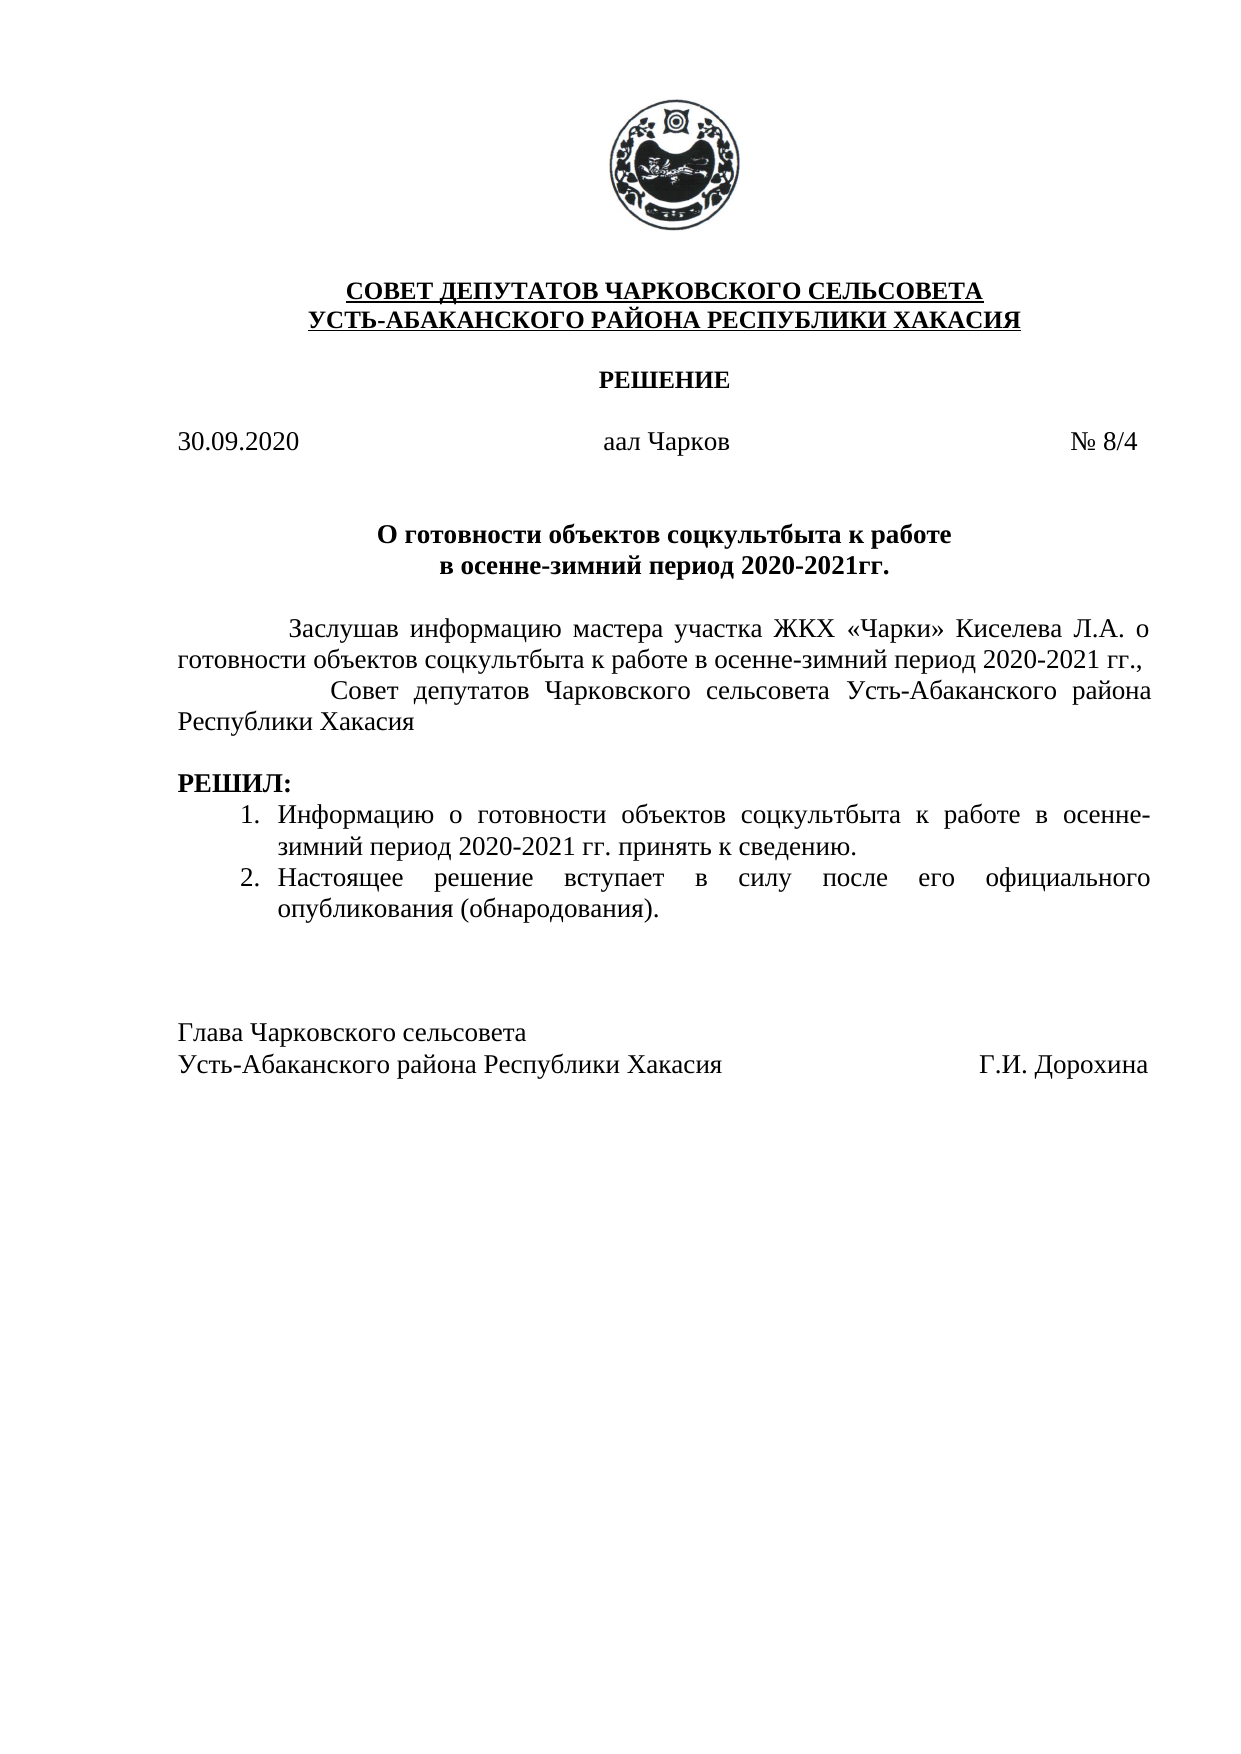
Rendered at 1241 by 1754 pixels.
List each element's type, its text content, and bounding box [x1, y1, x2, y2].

title 30.09.2020 аал Чарков № 8/4 [177, 425, 1152, 456]
text О готовности объектов соцкультбыта к работе [177, 518, 1152, 549]
text РЕШЕНИЕ [177, 365, 1152, 394]
list Настоящее решение вступает в силу после его официального опубликования (обнародования). [240, 861, 1152, 923]
text СОВЕТ ДЕПУТАТОВ ЧАРКОВСКОГО СЕЛЬСОВЕТА [177, 276, 1152, 305]
title Заслушав информацию мастера участка ЖКХ «Чарки» Киселева Л.А. о готовности объектов соцкультбыта к работе в осенне-зимний период 2020-2021 гг., [177, 612, 1152, 674]
text УСТЬ-АБАКАНСКОГО РАЙОНА РЕСПУБЛИКИ ХАКАСИЯ [177, 305, 1152, 334]
text Совет депутатов Чарковского сельсовета Усть-Абаканского района Республики Хакасия [177, 674, 1152, 736]
text Глава Чарковского сельсовета [177, 1017, 1152, 1048]
title РЕШИЛ: [177, 767, 1152, 798]
picture [608, 99, 740, 231]
list Информацию о готовности объектов соцкультбыта к работе в осенне-зимний период 2020-2021 гг. принять к сведению. [240, 798, 1152, 861]
text в осенне-зимний период 2020-2021гг. [177, 549, 1152, 581]
text Усть-Абаканского района Республики Хакасия Г.И. Дорохина [177, 1048, 1152, 1079]
